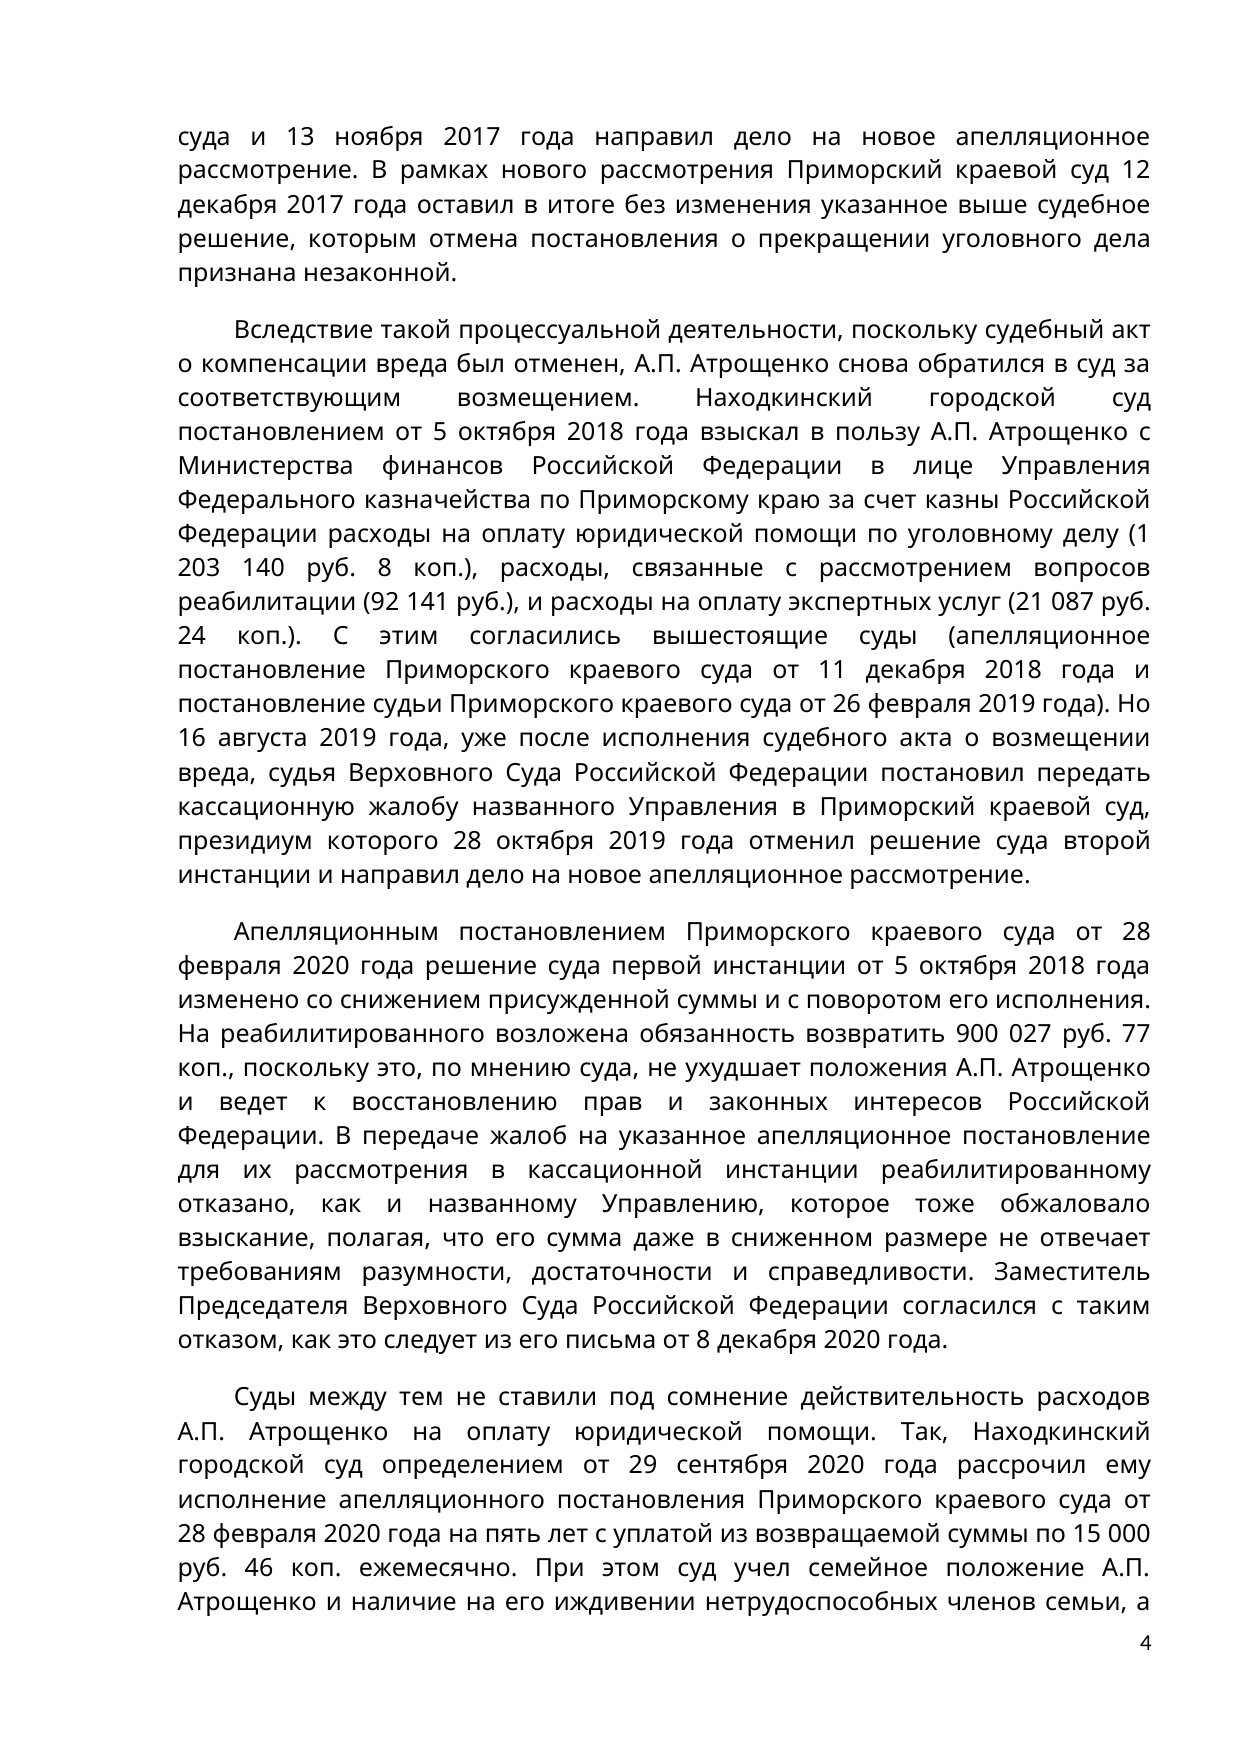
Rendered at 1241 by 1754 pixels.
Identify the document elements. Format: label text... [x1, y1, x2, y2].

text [177, 1379, 1152, 1617]
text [177, 118, 1152, 288]
text Вследствие такой процессуальной деятельности, поскольку судебный акт о компенсации вреда был отменен, А.П. Атрощенко снова обратился в суд за соответствующим возмещением. Находкинский городской суд постановлением от 5 октября 2018 года взыскал в пользу А.П. Атрощенко с Министерства финансов Российской Федерации в лице Управления Федерального казначейства по Приморскому краю за счет казны Российской Федерации расходы на оплату юридической помощи по уголовному делу (1 203 140 руб. 8 коп.), расходы, связанные с рассмотрением вопросов реабилитации (92 141 руб.), и расходы на оплату экспертных услуг (21 087 руб. 24 коп.). С этим согласились вышестоящие суды (апелляционное постановление Приморского краевого суда от 11 декабря 2018 года и постановление судьи Приморского краевого суда от 26 февраля 2019 года). Но 16 августа 2019 года, уже после исполнения судебного акта о возмещении вреда, судья Верховного Суда Российской Федерации постановил передать кассационную жалобу названного Управления в Приморский краевой суд, президиум которого 28 октября 2019 года отменил решение суда второй инстанции и направил дело на новое апелляционное рассмотрение. [177, 311, 1152, 890]
text Апелляционным постановлением Приморского краевого суда от 28 февраля 2020 года решение суда первой инстанции от 5 октября 2018 года изменено со снижением присужденной суммы и с поворотом его исполнения. На реабилитированного возложена обязанность возвратить 900 027 руб. 77 коп., поскольку это, по мнению суда, не ухудшает положения А.П. Атрощенко и ведет к восстановлению прав и законных интересов Российской Федерации. В передаче жалоб на указанное апелляционное постановление для их рассмотрения в кассационной инстанции реабилитированному отказано, как и названному Управлению, которое тоже обжаловало взыскание, полагая, что его сумма даже в сниженном размере не отвечает требованиям разумности, достаточности и справедливости. Заместитель Председателя Верховного Суда Российской Федерации согласился с таким отказом, как это следует из его письма от 8 декабря 2020 года. [177, 913, 1152, 1356]
